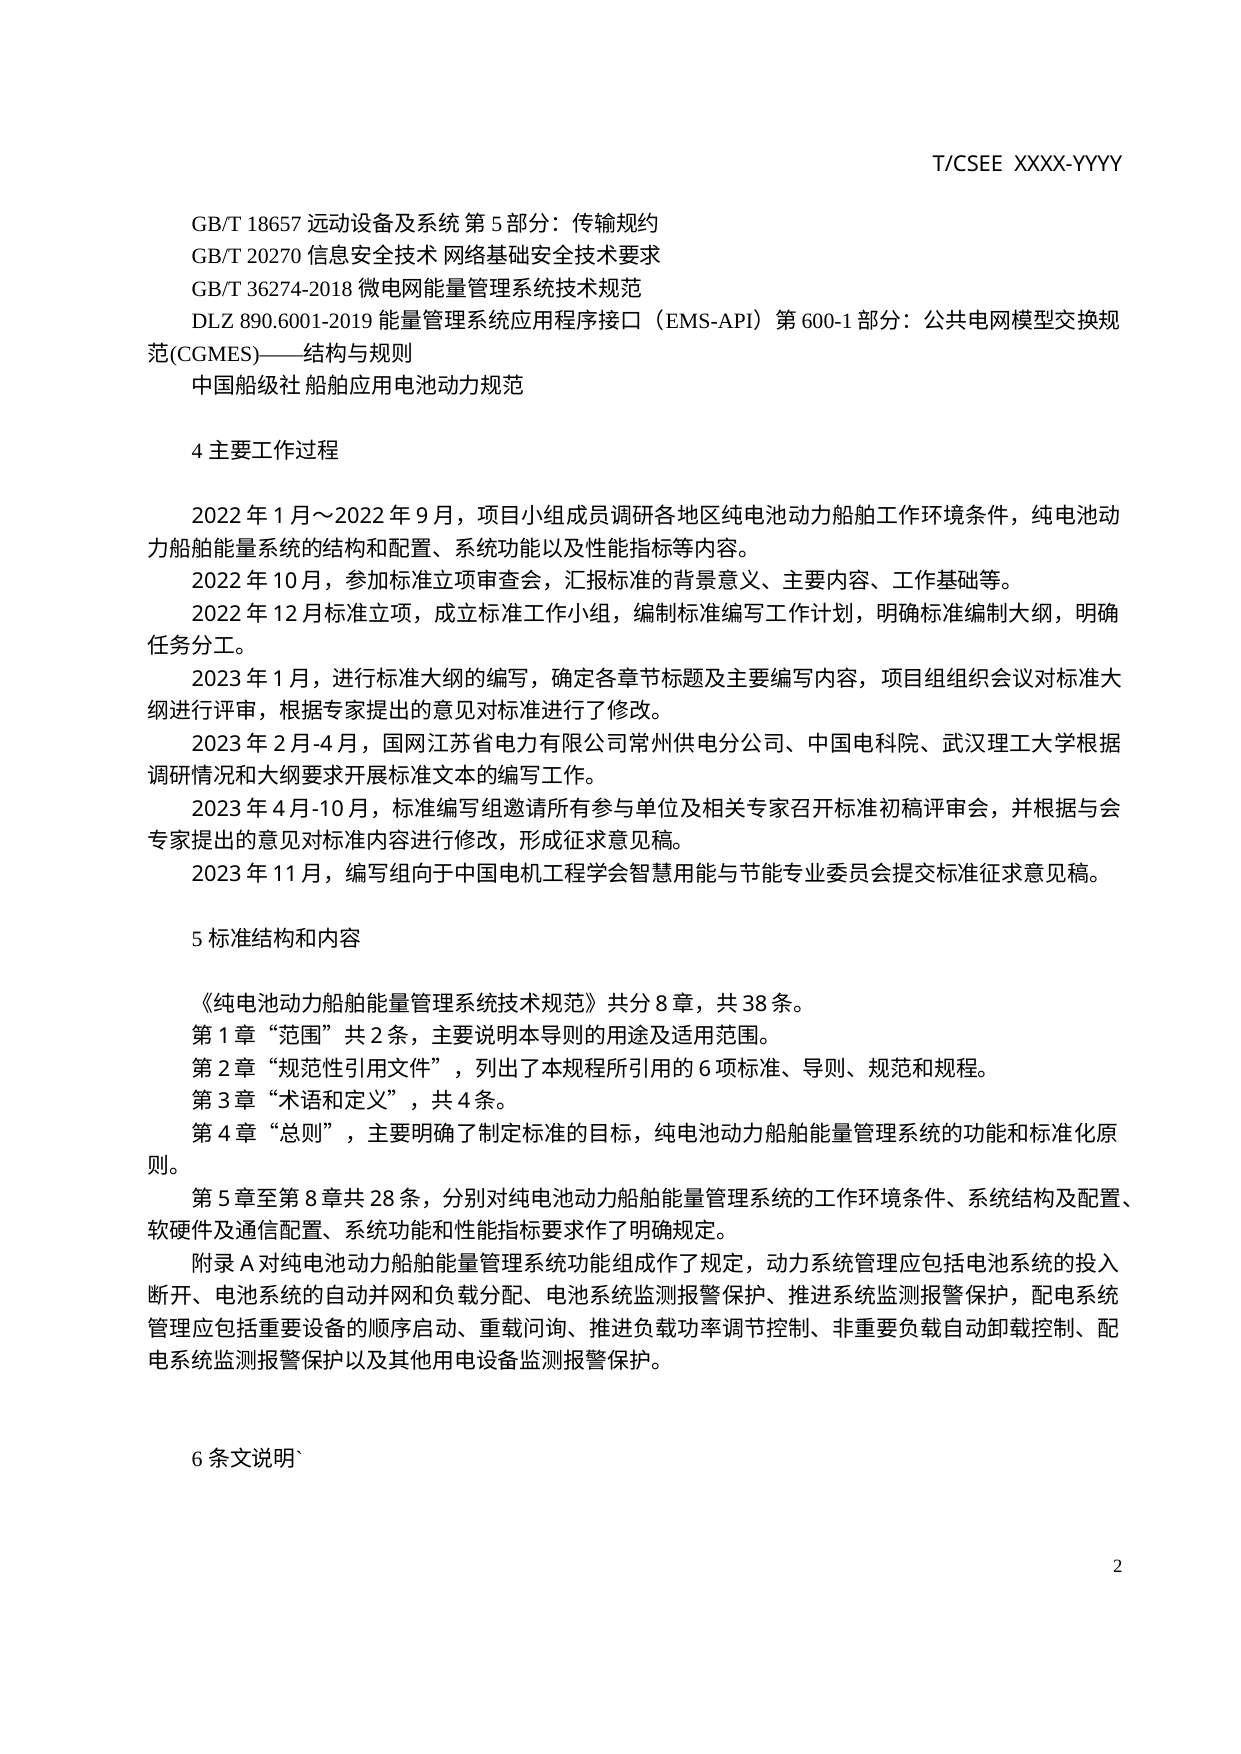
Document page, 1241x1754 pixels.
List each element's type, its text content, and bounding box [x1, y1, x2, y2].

text 第5章至第8章共28条，分别对纯电池动力船舶能量管理系统的工作环境条件、系统结构及配置、软硬件及通信配置、系统功能和性能指标要求作了明确规定。 [148, 1180, 1122, 1245]
text 5 标准结构和内容 [148, 920, 1122, 953]
text GB/T 20270 信息安全技术 网络基础安全技术要求 [148, 238, 1122, 270]
text 2023年2月-4月，国网江苏省电力有限公司常州供电分公司、中国电科院、武汉理工大学根据调研情况和大纲要求开展标准文本的编写工作。 [148, 725, 1122, 790]
text 2023年1月，进行标准大纲的编写，确定各章节标题及主要编写内容，项目组组织会议对标准大纲进行评审，根据专家提出的意见对标准进行了修改。 [148, 660, 1122, 725]
text 第3章“术语和定义”，共4条。 [148, 1083, 1122, 1115]
text 2023年4月-10月，标准编写组邀请所有参与单位及相关专家召开标准初稿评审会，并根据与会专家提出的意见对标准内容进行修改，形成征求意见稿。 [148, 790, 1122, 855]
text 第4章“总则”，主要明确了制定标准的目标，纯电池动力船舶能量管理系统的功能和标准化原则。 [148, 1115, 1122, 1180]
text 第1章“范围”共2条，主要说明本导则的用途及适用范围。 [148, 1018, 1122, 1050]
text 6 条文说明` [148, 1440, 1122, 1473]
text 4 主要工作过程 [148, 433, 1122, 465]
text GB/T 36274-2018 微电网能量管理系统技术规范 [148, 270, 1122, 303]
text 中国船级社 船舶应用电池动力规范 [148, 368, 1122, 400]
text 2022年12月标准立项，成立标准工作小组，编制标准编写工作计划，明确标准编制大纲，明确任务分工。 [148, 595, 1122, 660]
text 附录A对纯电池动力船舶能量管理系统功能组成作了规定，动力系统管理应包括电池系统的投入断开、电池系统的自动并网和负载分配、电池系统监测报警保护、推进系统监测报警保护，配电系统管理应包括重要设备的顺序启动、重载问询、推进负载功率调节控制、非重要负载自动卸载控制、配电系统监测报警保护以及其他用电设备监测报警保护。 [148, 1245, 1122, 1375]
text 《纯电池动力船舶能量管理系统技术规范》共分8章，共38条。 [148, 985, 1122, 1018]
text GB/T 18657 远动设备及系统 第5部分：传输规约 [148, 205, 1122, 238]
text 第2章“规范性引用文件”，列出了本规程所引用的6项标准、导则、规范和规程。 [148, 1050, 1122, 1083]
text 2023年11月，编写组向于中国电机工程学会智慧用能与节能专业委员会提交标准征求意见稿。 [148, 855, 1122, 888]
text 2022年1月～2022年9月，项目小组成员调研各地区纯电池动力船舶工作环境条件，纯电池动力船舶能量系统的结构和配置、系统功能以及性能指标等内容。 [148, 498, 1122, 563]
text DLZ 890.6001-2019 能量管理系统应用程序接口（EMS-API）第600-1部分：公共电网模型交换规范(CGMES)——结构与规则 [148, 303, 1122, 368]
text 2022年10月，参加标准立项审查会，汇报标准的背景意义、主要内容、工作基础等。 [148, 563, 1122, 595]
